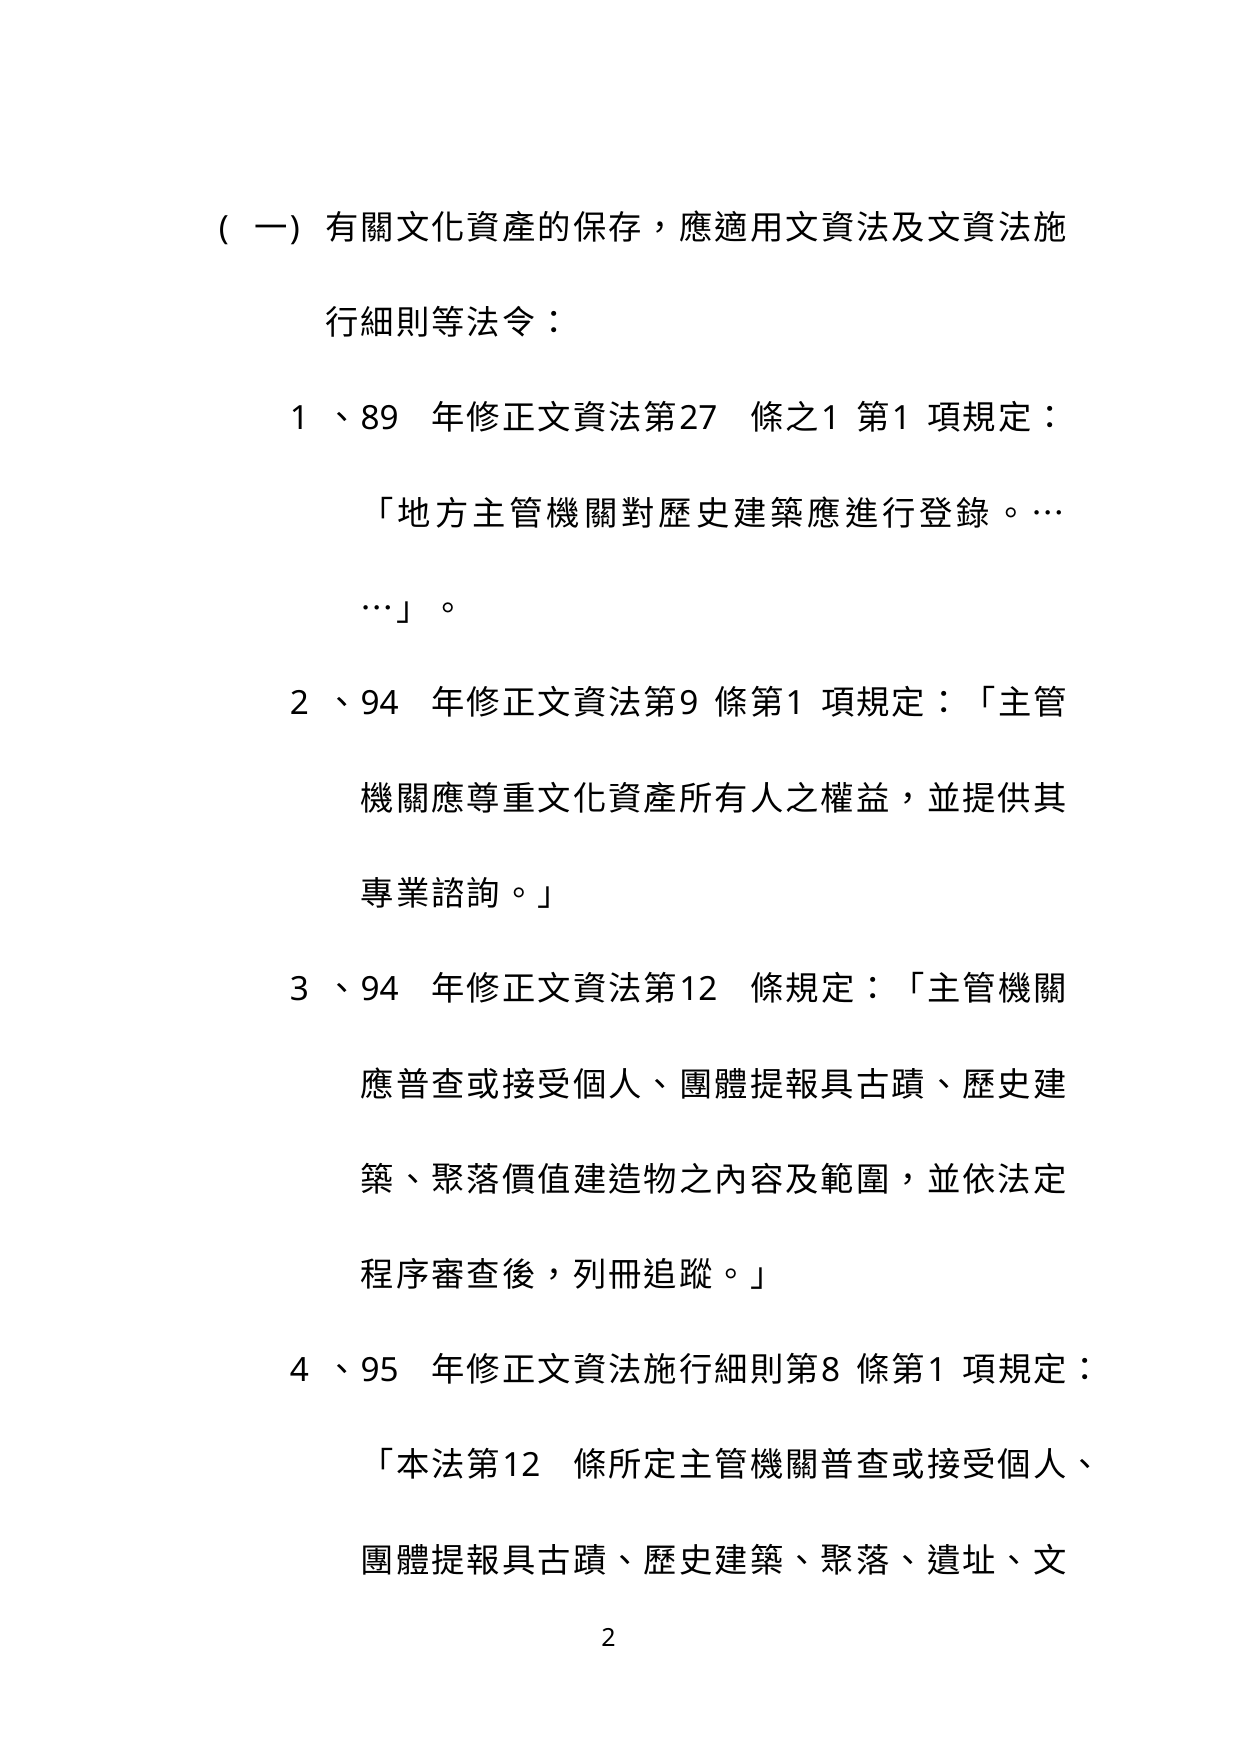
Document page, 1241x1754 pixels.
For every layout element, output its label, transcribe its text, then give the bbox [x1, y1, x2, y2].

subtitle 89年修正文資法第27條之1第1項規定：「地方主管機關對歷史建築應進行登錄。……」。 [281, 368, 1069, 653]
subtitle 94年修正文資法第9條第1項規定：「主管機關應尊重文化資產所有人之權益，並提供其專業諮詢。」 [281, 653, 1069, 939]
subtitle 94年修正文資法第12條規定：「主管機關應普查或接受個人、團體提報具古蹟、歷史建築、聚落價值建造物之內容及範圍，並依法定程序審查後，列冊追蹤。」 [281, 939, 1069, 1320]
subtitle 有關文化資產的保存，應適用文資法及文資法施行細則等法令： [219, 177, 1069, 368]
